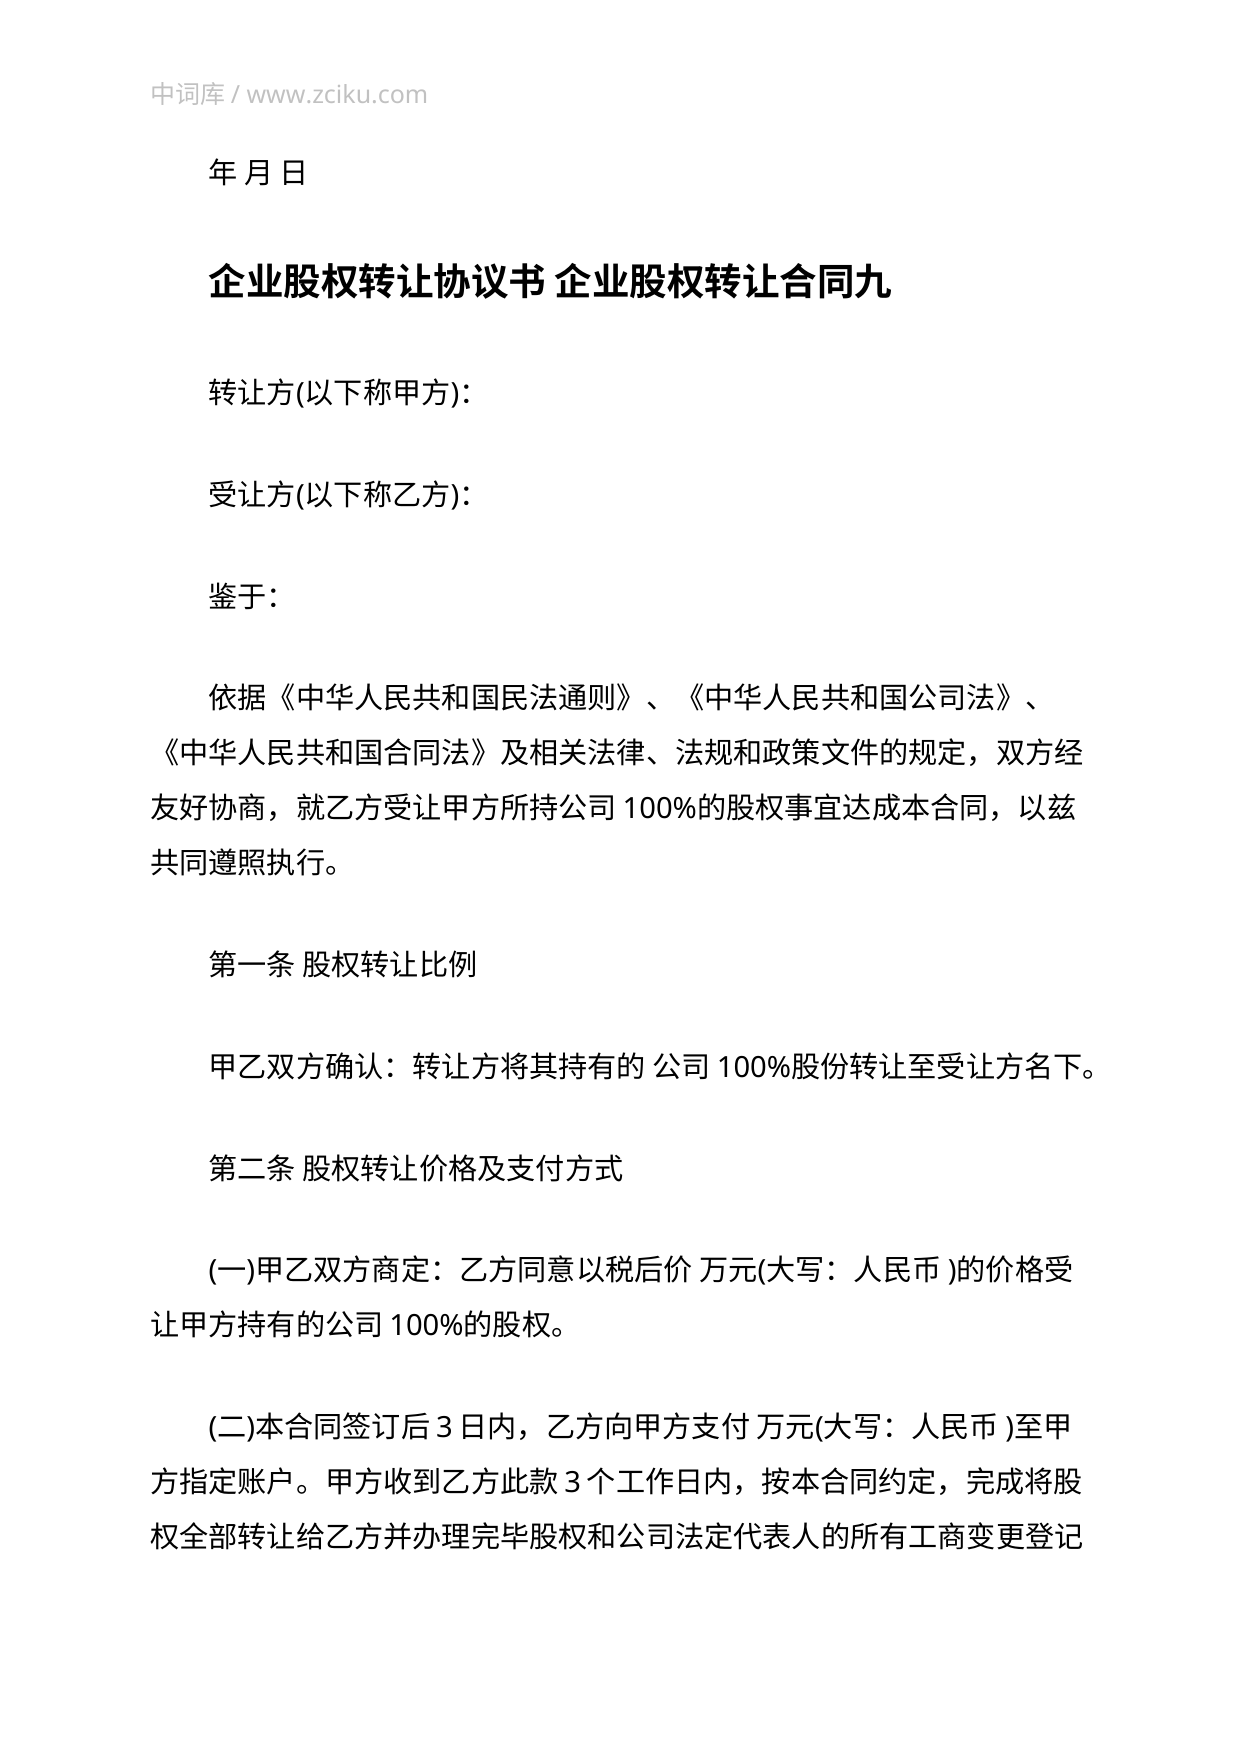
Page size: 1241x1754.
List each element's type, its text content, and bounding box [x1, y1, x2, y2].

text 鉴于： [150, 573, 1090, 615]
text 年 月 日 [150, 150, 1090, 192]
text 受让方(以下称乙方)： [150, 471, 1090, 513]
text 第一条 股权转让比例 [150, 941, 1090, 984]
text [150, 1404, 1090, 1556]
text 企业股权转让协议书 企业股权转让合同九 [150, 252, 1090, 306]
text 甲乙双方确认：转让方将其持有的 公司100%股份转让至受让方名下。 [150, 1043, 1090, 1086]
text (一)甲乙双方商定：乙方同意以税后价 万元(大写：人民币 )的价格受让甲方持有的公司100%的股权。 [150, 1247, 1090, 1344]
text 第二条 股权转让价格及支付方式 [150, 1145, 1090, 1187]
text 转让方(以下称甲方)： [150, 369, 1090, 412]
text 依据《中华人民共和国民法通则》、《中华人民共和国公司法》、《中华人民共和国合同法》及相关法律、法规和政策文件的规定，双方经友好协商，就乙方受让甲方所持公司100%的股权事宜达成本合同，以兹共同遵照执行。 [150, 675, 1090, 882]
